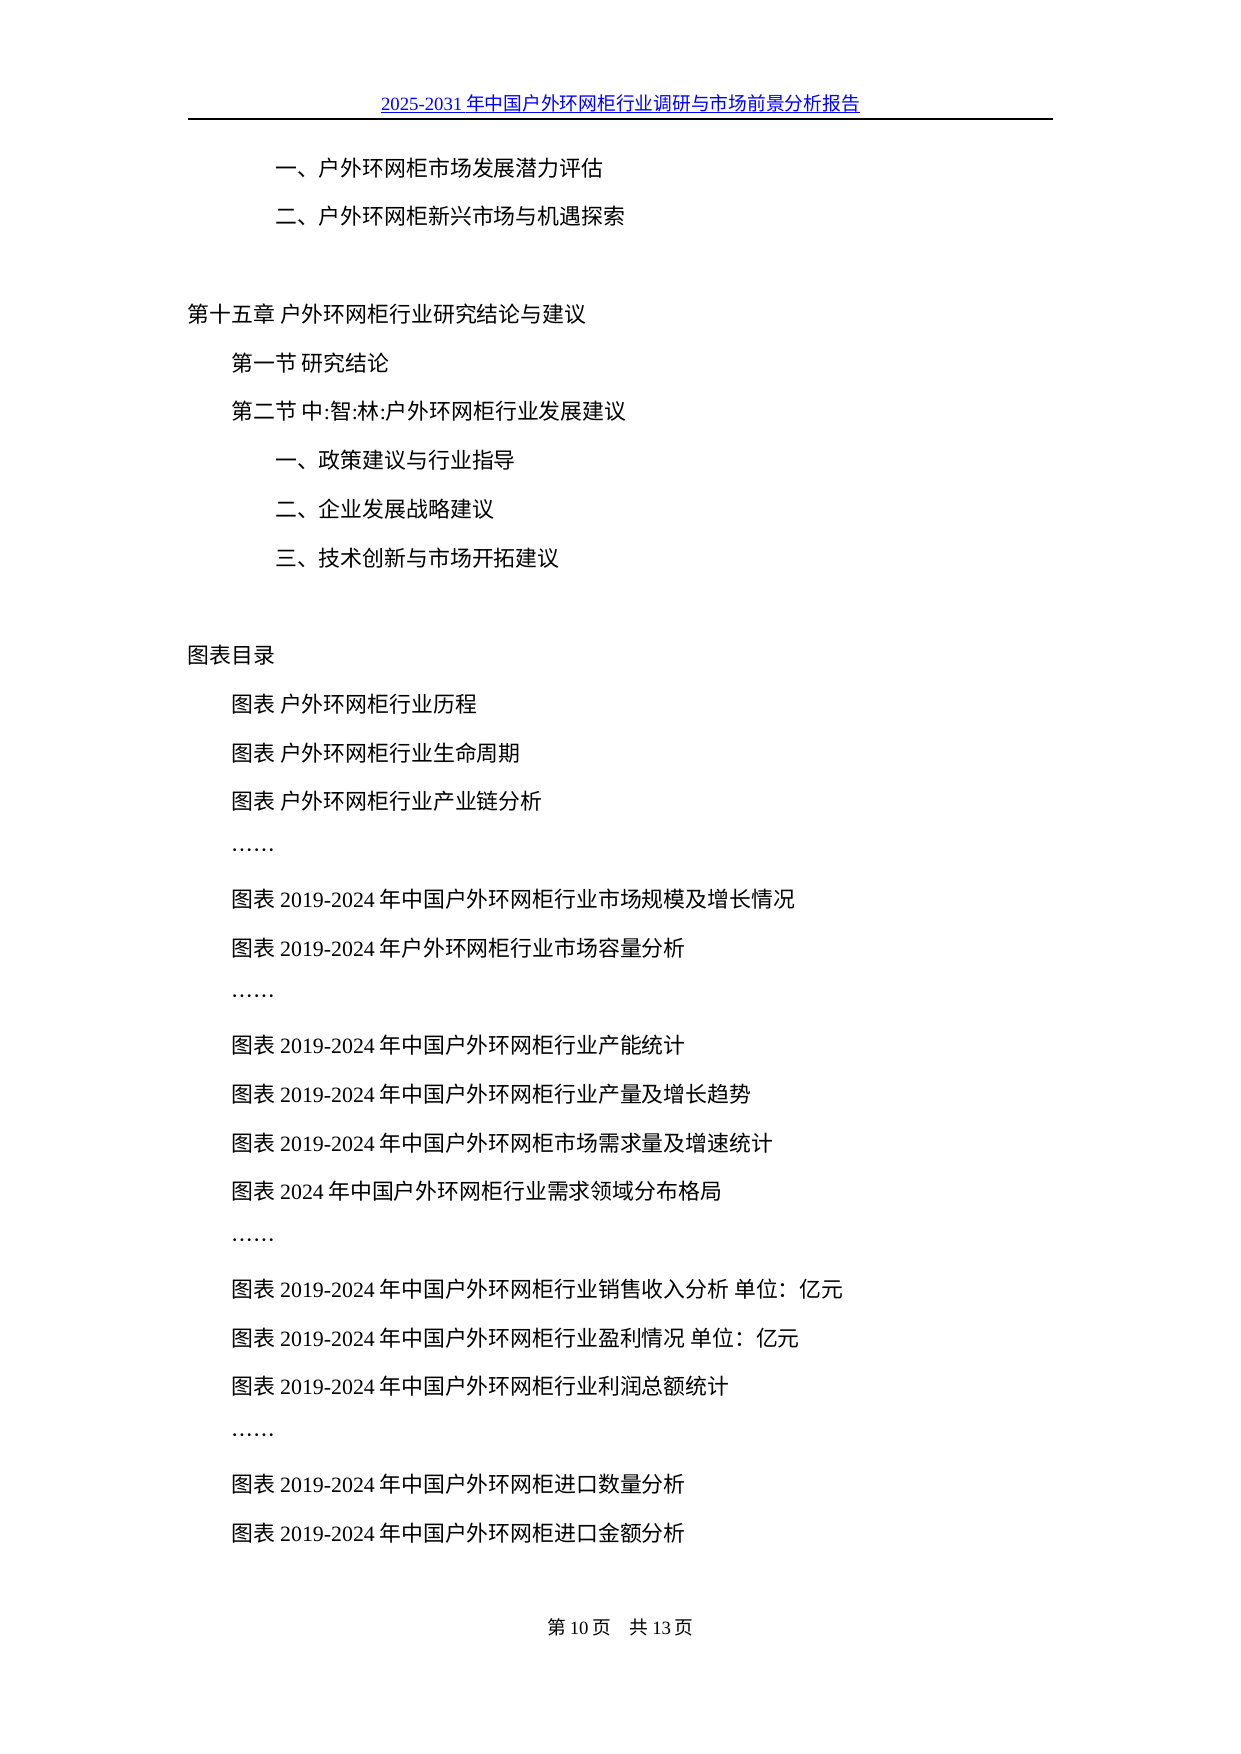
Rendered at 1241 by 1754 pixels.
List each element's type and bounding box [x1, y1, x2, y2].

text [187, 150, 1053, 1548]
